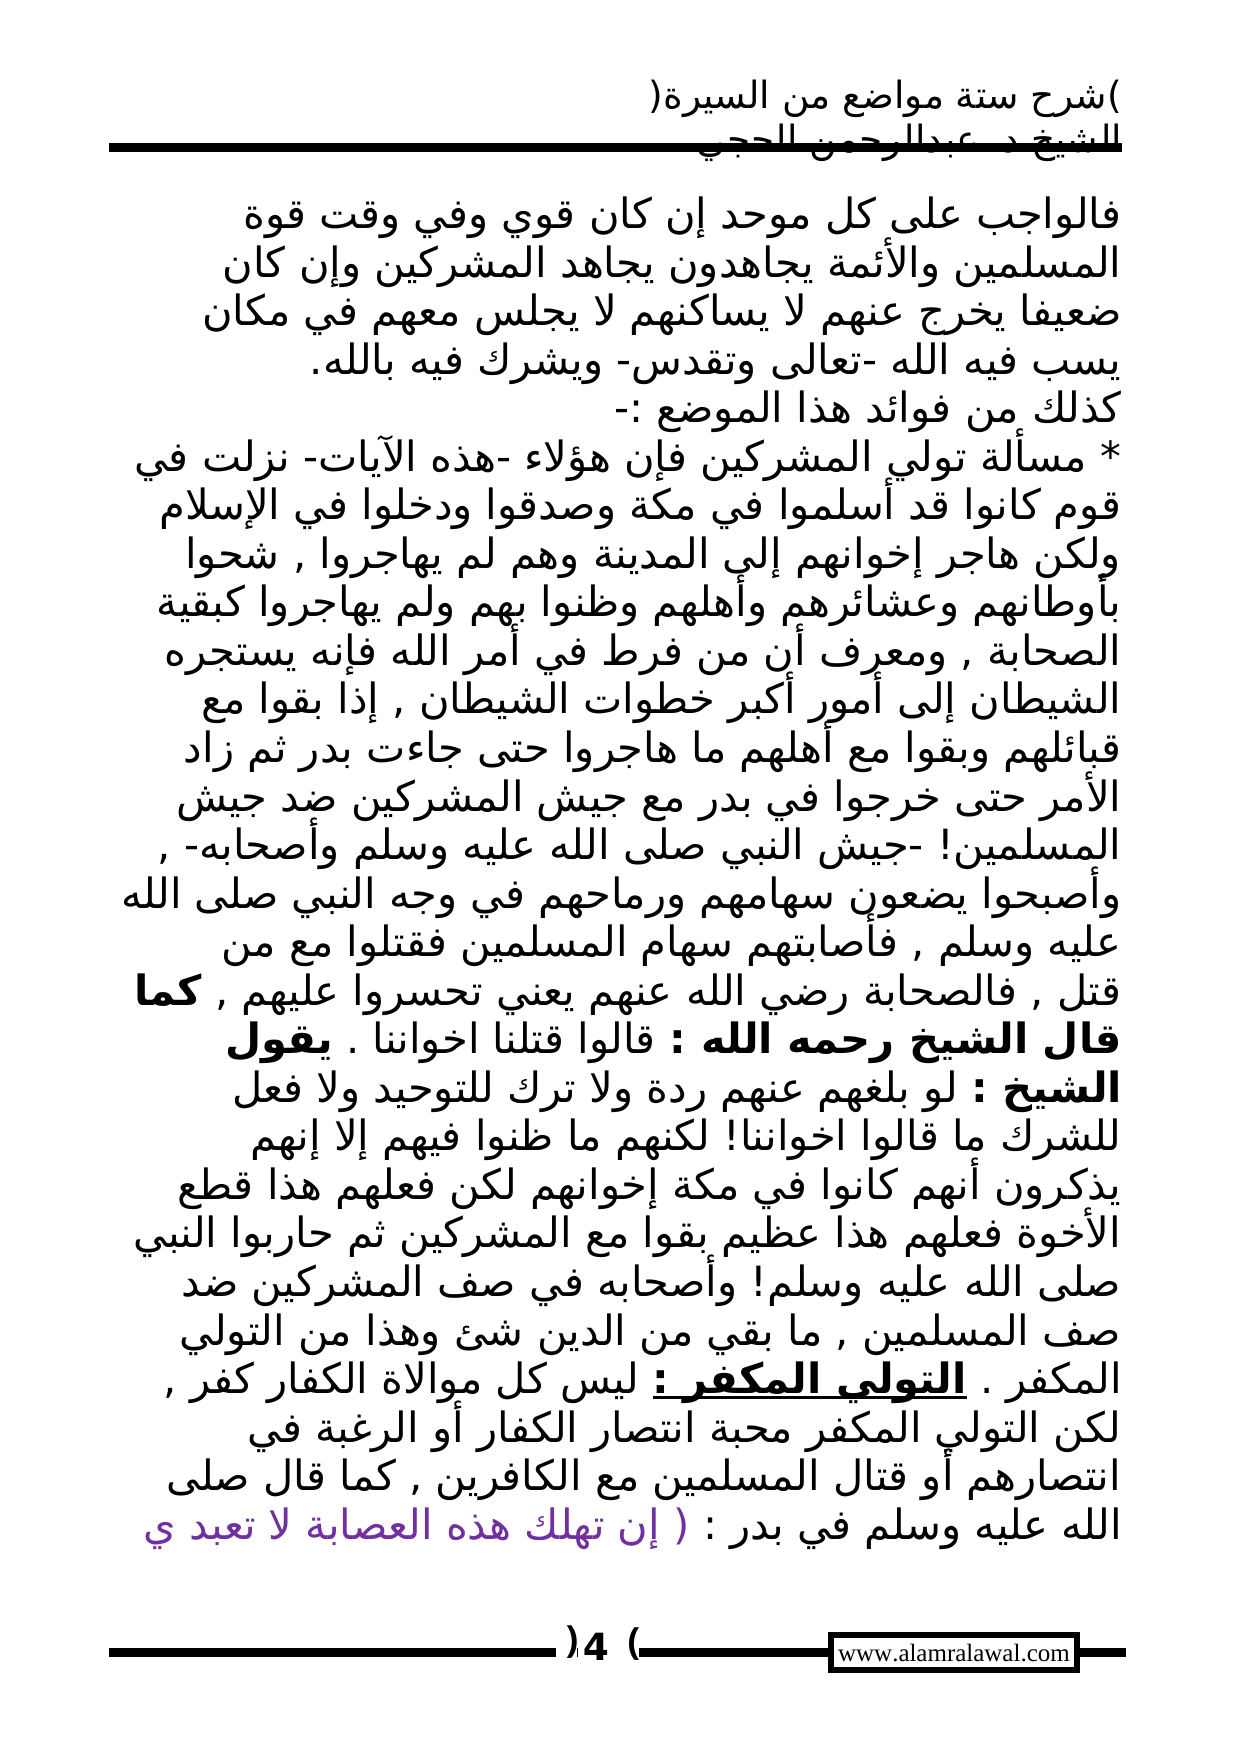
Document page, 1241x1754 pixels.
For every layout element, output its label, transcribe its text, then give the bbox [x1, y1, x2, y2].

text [118, 433, 1122, 1549]
text فالواجب على كل موحد إن كان قوي وفي وقت قوة المسلمين والأئمة يجاهدون يجاهد المشركين وإن كان ضعيفا يخرج عنهم لا يساكنهم لا يجلس معهم في مكان يسب فيه الله -تعالى وتقدس- ويشرك فيه بالله. [118, 190, 1122, 384]
text كذلك من فوائد هذا الموضع :- [118, 384, 1122, 433]
